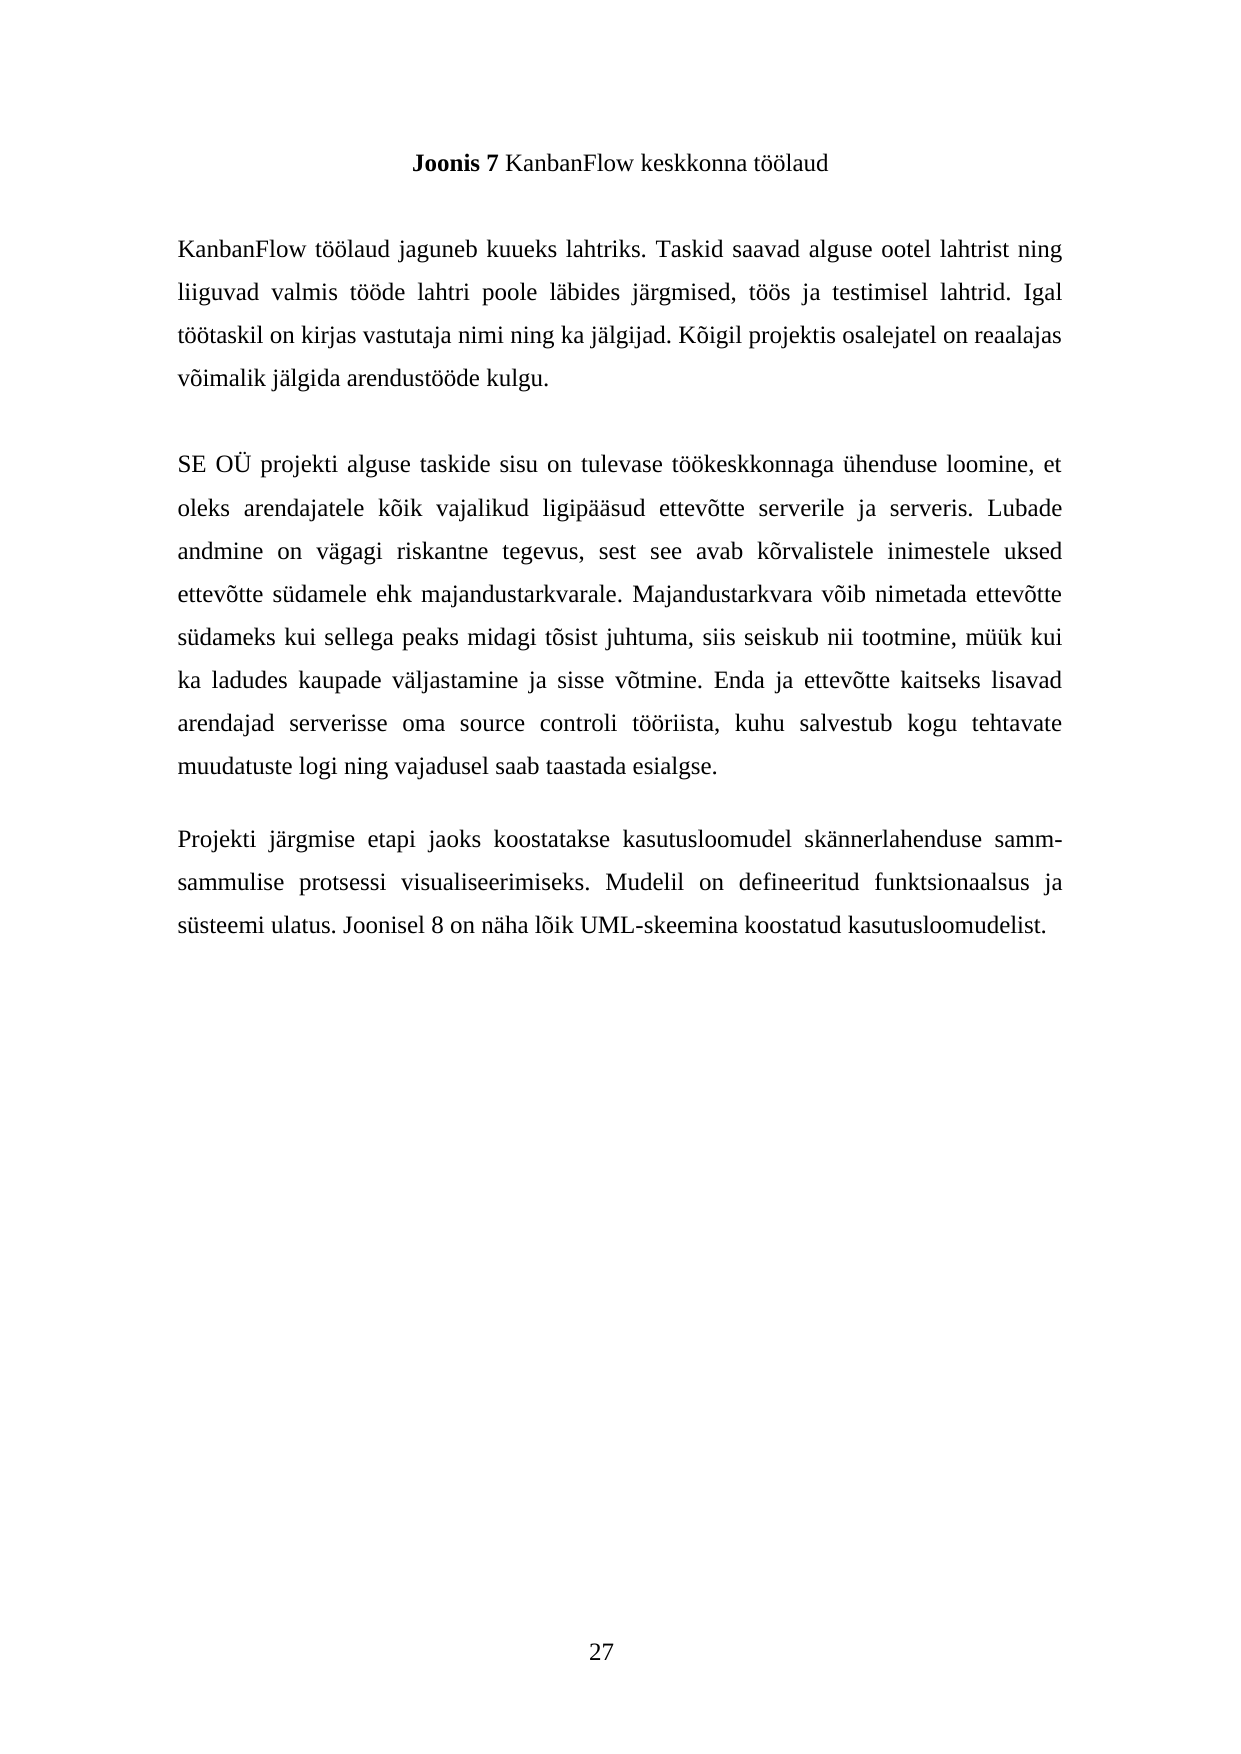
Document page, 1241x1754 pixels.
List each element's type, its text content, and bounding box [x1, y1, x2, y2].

text SE OÜ projekti alguse taskide sisu on tulevase töökeskkonnaga ühenduse loomine, et oleks arendajatele kõik vajalikud ligipääsud ettevõtte serverile ja serveris. Lubade andmine on vägagi riskantne tegevus, sest see avab kõrvalistele inimestele uksed ettevõtte südamele ehk majandustarkvarale. Majandustarkvara võib nimetada ettevõtte südameks kui sellega peaks midagi tõsist juhtuma, siis seiskub nii tootmine, müük kui ka ladudes kaupade väljastamine ja sisse võtmine. Enda ja ettevõtte kaitseks lisavad arendajad serverisse oma source controli tööriista, kuhu salvestub kogu tehtavate muudatuste logi ning vajadusel saab taastada esialgse. [177, 449, 1063, 780]
text Joonis 7 KanbanFlow keskkonna töölaud [177, 148, 1063, 176]
text Projekti järgmise etapi jaoks koostatakse kasutusloomudel skännerlahenduse samm-sammulise protsessi visualiseerimiseks. Mudelil on defineeritud funktsionaalsus ja süsteemi ulatus. Joonisel 8 on näha lõik UML-skeemina koostatud kasutusloomudelist. [177, 824, 1063, 939]
text KanbanFlow töölaud jaguneb kuueks lahtriks. Taskid saavad alguse ootel lahtrist ning liiguvad valmis tööde lahtri poole läbides järgmised, töös ja testimisel lahtrid. Igal töötaskil on kirjas vastutaja nimi ning ka jälgijad. Kõigil projektis osalejatel on reaalajas võimalik jälgida arendustööde kulgu. [177, 234, 1063, 392]
